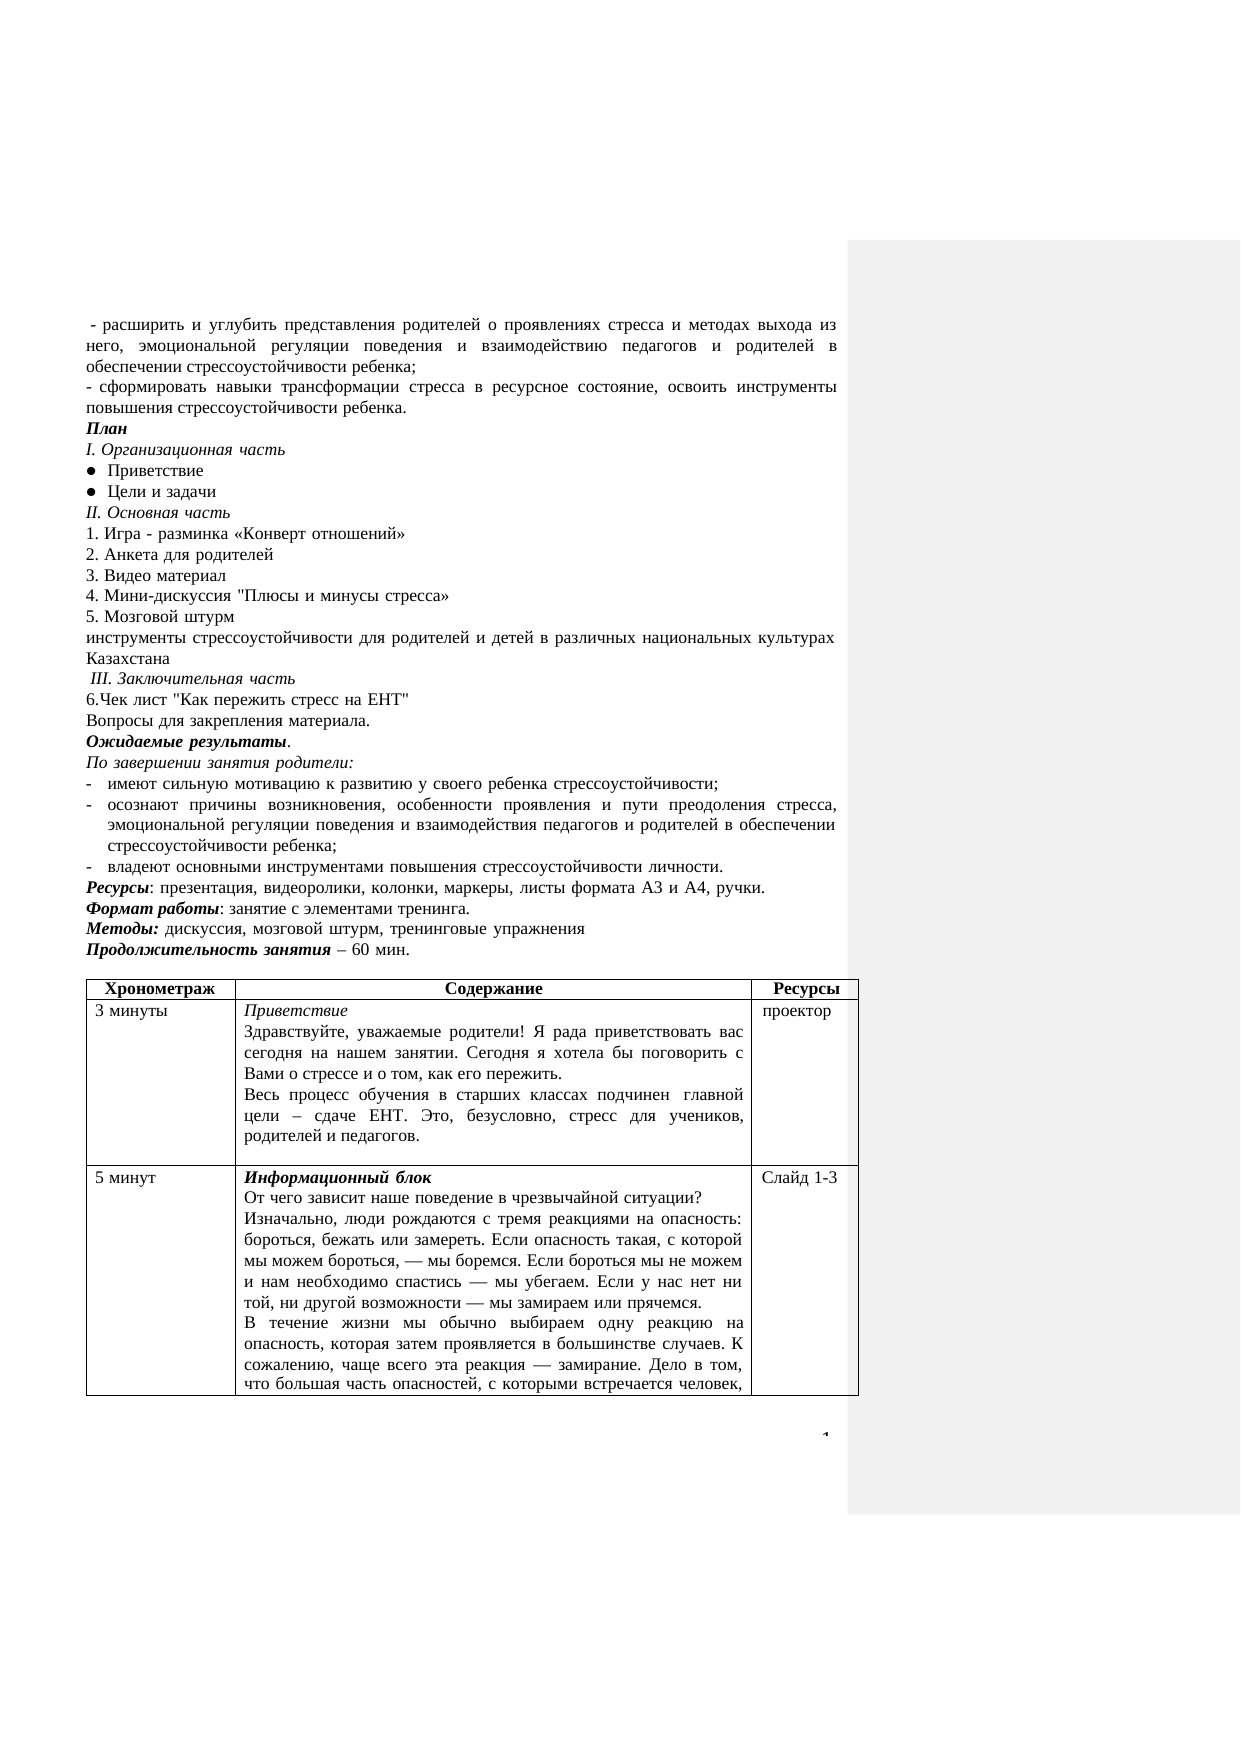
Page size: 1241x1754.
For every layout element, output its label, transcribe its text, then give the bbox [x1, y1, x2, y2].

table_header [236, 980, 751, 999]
list Анкета для родителей [86, 543, 1240, 564]
list осознают причины возникновения, особенности проявления и пути преодоления стресса, эмоциональной регуляции поведения и взаимодействия педагогов и родителей в обеспечении стрессоустойчивости ребенка; [86, 793, 837, 855]
list Мозговой штурм [86, 606, 1240, 626]
list сформировать навыки трансформации стресса в ресурсное состояние, освоить инструменты повышения стрессоустойчивости ребенка. [86, 376, 837, 417]
subtitle План [86, 418, 1240, 438]
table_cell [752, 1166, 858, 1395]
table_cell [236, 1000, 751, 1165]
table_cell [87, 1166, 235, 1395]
list Приветствие [86, 459, 1240, 481]
list Организационная часть [86, 438, 1240, 459]
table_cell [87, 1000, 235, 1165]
list Чек лист "Как пережить стресс на ЕНТ" Вопросы для закрепления материала. [86, 689, 410, 730]
subtitle Ожидаемые результаты. [86, 731, 1240, 751]
list расширить и углубить представления родителей о проявлениях стресса и методах выхода из него, эмоциональной регуляции поведения и взаимодействию педагогов и родителей в обеспечении стрессоустойчивости ребенка; [86, 314, 837, 376]
text Методы: дискуссия, мозговой штурм, тренинговые упражнения [86, 918, 1240, 938]
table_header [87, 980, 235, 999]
text Продолжительность занятия – 60 мин. [86, 939, 1240, 959]
text инструменты стрессоустойчивости для родителей и детей в различных национальных культурах Казахстана [86, 627, 848, 668]
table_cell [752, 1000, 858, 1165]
list Мини-дискуссия "Плюсы и минусы стресса» [86, 585, 1240, 606]
list имеют сильную мотивацию к развитию у своего ребенка стрессоустойчивости; [86, 772, 1240, 793]
text По завершении занятия родители: [86, 752, 1240, 772]
list Цели и задачи [86, 481, 1240, 502]
list Заключительная часть [90, 668, 1240, 689]
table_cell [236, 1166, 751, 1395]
list Видео материал [86, 564, 1240, 585]
list Игра - разминка «Конверт отношений» [86, 523, 1240, 543]
list Основная часть [86, 502, 1240, 522]
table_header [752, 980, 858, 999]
list владеют основными инструментами повышения стрессоустойчивости личности. Ресурсы: презентация, видеоролики, колонки, маркеры, листы формата А3 и А4, ручки. Формат работы: занятие с элементами тренинга. [86, 856, 768, 918]
